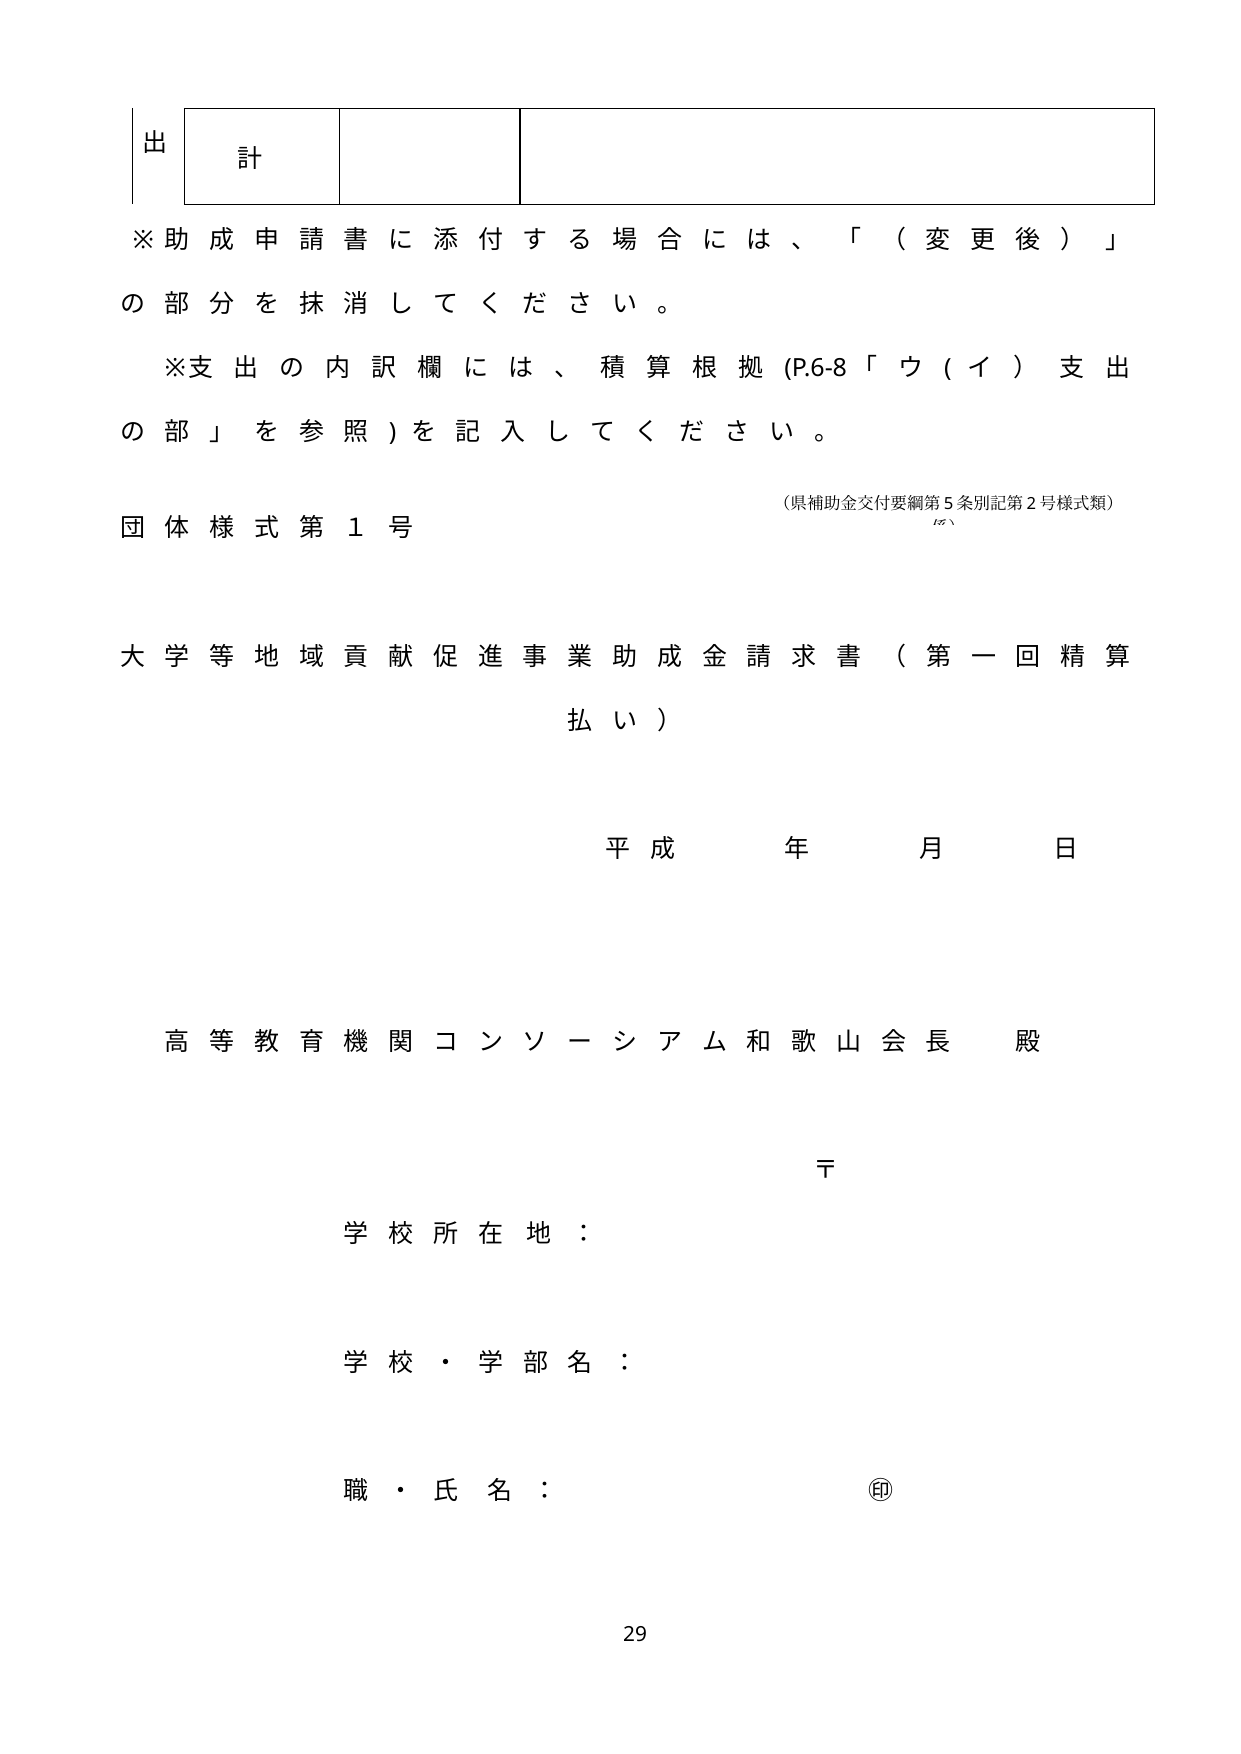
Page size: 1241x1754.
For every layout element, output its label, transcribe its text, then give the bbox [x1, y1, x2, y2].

text 〒 [120, 1136, 1150, 1200]
text 学校・学部名： [120, 1328, 1150, 1392]
text 職・氏名： ㊞ [120, 1456, 1150, 1521]
text 大学等地域貢献促進事業助成金請求書（第一回精算払い） [120, 622, 1150, 751]
text ※助成申請書に添付する場合には、「（変更後）」の部分を抹消してください。 [120, 205, 1150, 333]
text 高等教育機関コンソーシアム和歌山会長 殿 [120, 1007, 1150, 1071]
table_cell [340, 109, 519, 204]
table_cell [521, 109, 1154, 204]
text 学校所在地： [120, 1200, 1150, 1264]
text 平成 年 月 日 [120, 815, 1098, 879]
text ※支出の内訳欄には、積算根拠(P.6-8「ウ(イ）支出の部」を参照)を記入してください。 [120, 333, 1150, 462]
text 団体様式第１号 [120, 494, 1150, 558]
table_cell 計 [185, 109, 339, 204]
